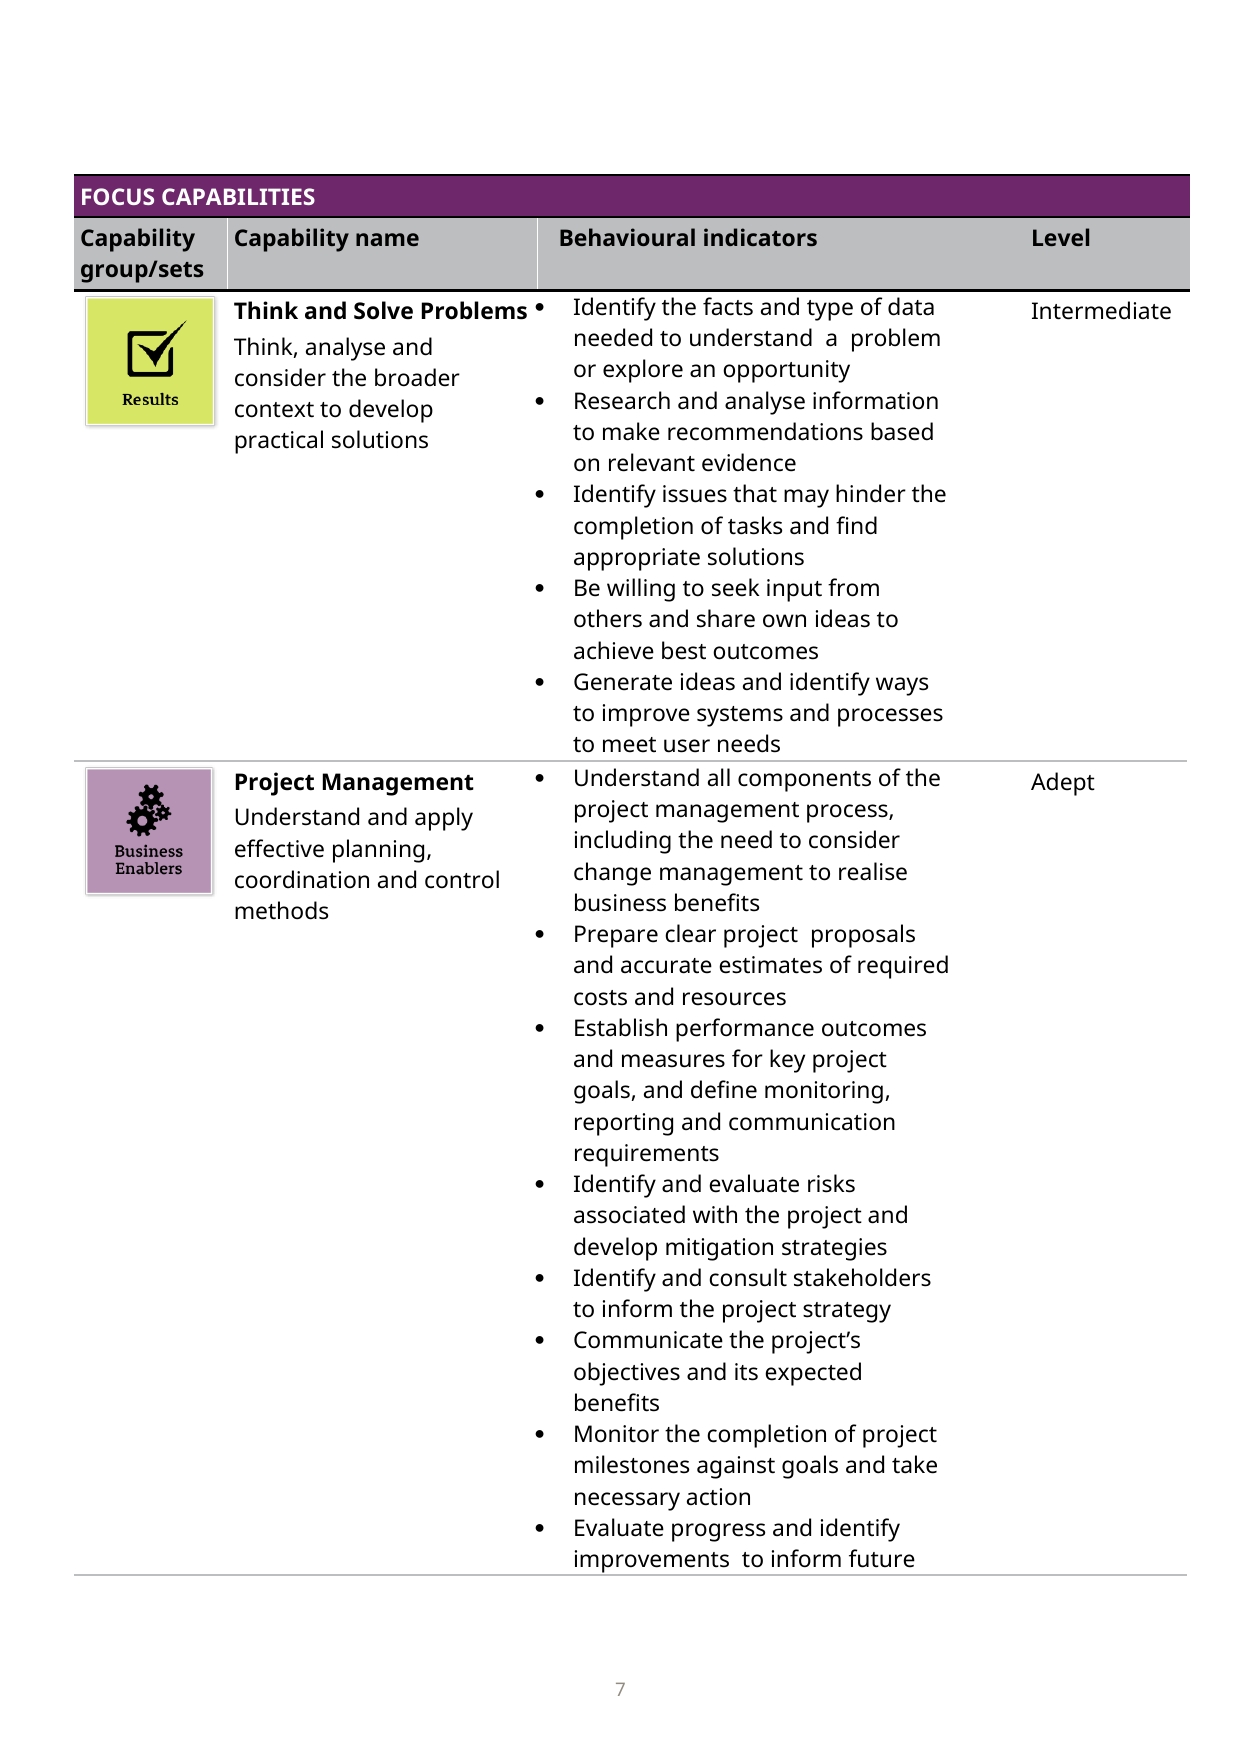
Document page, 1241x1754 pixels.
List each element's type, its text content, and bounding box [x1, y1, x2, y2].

table_cell Capability name [228, 218, 537, 289]
table_cell Capability group/sets [74, 218, 227, 289]
table_cell [74, 292, 227, 760]
table_header FOCUS CAPABILITIES [74, 176, 1190, 216]
table_cell Identify the facts and type of data needed to understand a problem or explore an opportunity Research and analyse information to make recommendations based on relevant evidence Identify issues that may hinder the completion of tasks and find appropriate solutions Be willing to seek input from others and share own ideas to achieve best outcomes Generate ideas and identify ways to improve systems and processes to meet user needs [530, 292, 1025, 760]
picture [79, 761, 219, 901]
table_cell Level [1025, 218, 1190, 289]
picture [79, 291, 221, 432]
table_cell [74, 762, 227, 1574]
table_cell [538, 218, 552, 289]
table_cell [228, 762, 530, 1574]
table_cell Adept [1025, 762, 1187, 1574]
table_cell Intermediate [1025, 292, 1187, 760]
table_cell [530, 762, 1025, 1574]
table_cell Behavioural indicators [552, 218, 1025, 289]
table_cell Think and Solve Problems Think, analyse and consider the broader context to develop practical solutions [228, 292, 530, 760]
